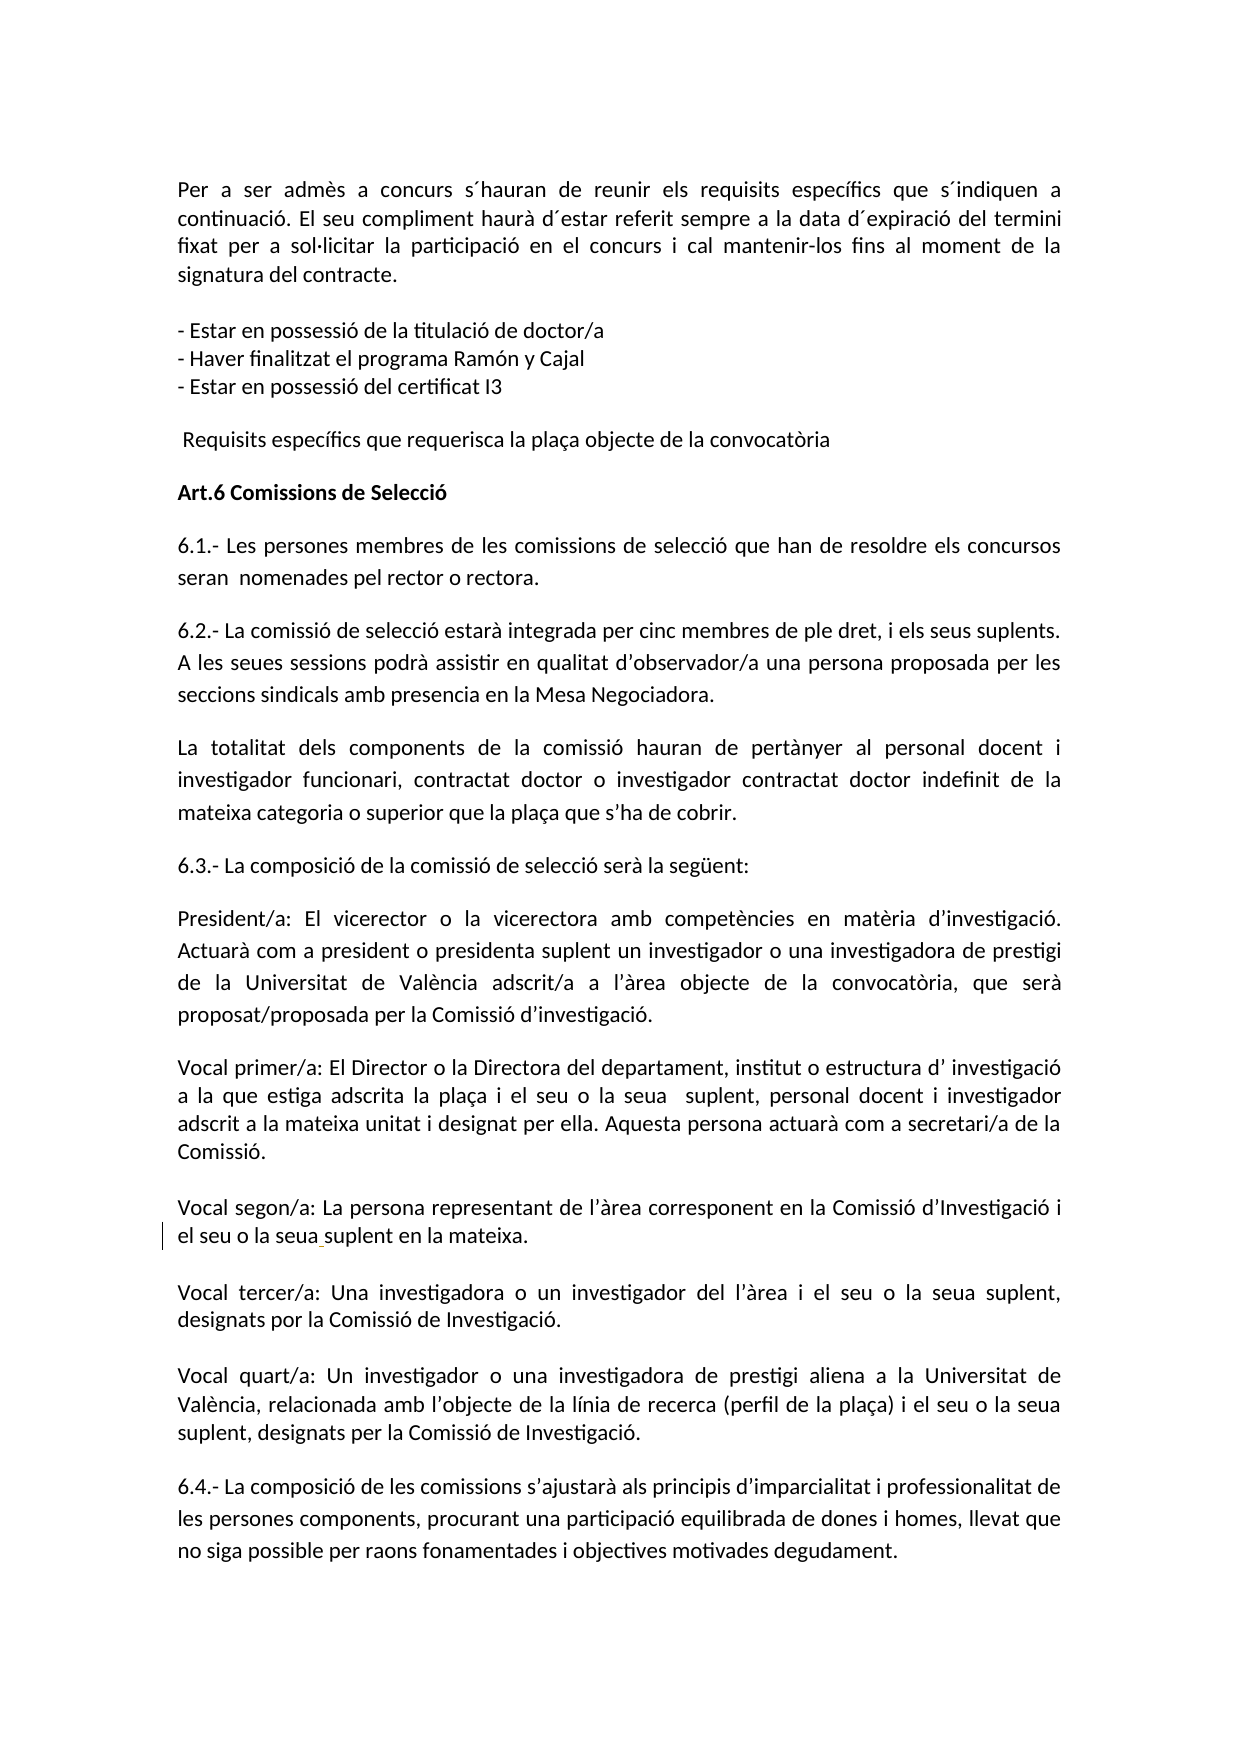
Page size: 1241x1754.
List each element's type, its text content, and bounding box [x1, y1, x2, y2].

text - Estar en possessió de la titulació de doctor/a [177, 316, 1063, 344]
text La totalitat dels components de la comissió hauran de pertànyer al personal docent i investigador funcionari, contractat doctor o investigador contractat doctor indefinit de la mateixa categoria o superior que la plaça que s’ha de cobrir. [177, 733, 1063, 826]
text 6.4.- La composició de les comissions s’ajustarà als principis d’imparcialitat i professionalitat de les persones components, procurant una participació equilibrada de dones i homes, llevat que no siga possible per raons fonamentades i objectives motivades degudament. [177, 1472, 1063, 1564]
text President/a: El vicerector o la vicerectora amb competències en matèria d’investigació. Actuarà com a president o presidenta suplent un investigador o una investigadora de prestigi de la Universitat de València adscrit/a a l’àrea objecte de la convocatòria, que serà proposat/proposada per la Comissió d’investigació. [177, 904, 1063, 1028]
text Requisits específics que requerisca la plaça objecte de la convocatòria [177, 425, 1063, 453]
text Vocal primer/a: El Director o la Directora del departament, institut o estructura d’ investigació a la que estiga adscrita la plaça i el seu o la seua suplent, personal docent i investigador adscrit a la mateixa unitat i designat per ella. Aquesta persona actuarà com a secretari/a de la Comissió. [177, 1053, 1063, 1166]
text 6.2.- La comissió de selecció estarà integrada per cinc membres de ple dret, i els seus suplents. A les seues sessions podrà assistir en qualitat d’observador/a una persona proposada per les seccions sindicals amb presencia en la Mesa Negociadora. [177, 616, 1063, 708]
text Vocal quart/a: Un investigador o una investigadora de prestigi aliena a la Universitat de València, relacionada amb l’objecte de la línia de recerca (perfil de la plaça) i el seu o la seua suplent, designats per la Comissió de Investigació. [177, 1362, 1063, 1446]
text - Haver finalitzat el programa Ramón y Cajal [177, 344, 1063, 372]
text Per a ser admès a concurs s´hauran de reunir els requisits específics que s´indiquen a continuació. El seu compliment haurà d´estar referit sempre a la data d´expiració del termini fixat per a sol·licitar la participació en el concurs i cal mantenir-los fins al moment de la signatura del contracte. [177, 176, 1063, 288]
text Vocal tercer/a: Una investigadora o un investigador del l’àrea i el seu o la seua suplent, designats por la Comissió de Investigació. [177, 1278, 1063, 1334]
text 6.3.- La composició de la comissió de selecció serà la següent: [177, 851, 1063, 879]
text 6.1.- Les persones membres de les comissions de selecció que han de resoldre els concursos seran nomenades pel rector o rectora. [177, 531, 1063, 591]
text Vocal segon/a: La persona representant de l’àrea corresponent en la Comissió d’Investigació i el seu o la seuasuplent en la mateixa. [177, 1193, 1063, 1249]
text - Estar en possessió del certificat I3 [177, 372, 1063, 400]
text Art.6 Comissions de Selecció [177, 478, 1063, 506]
